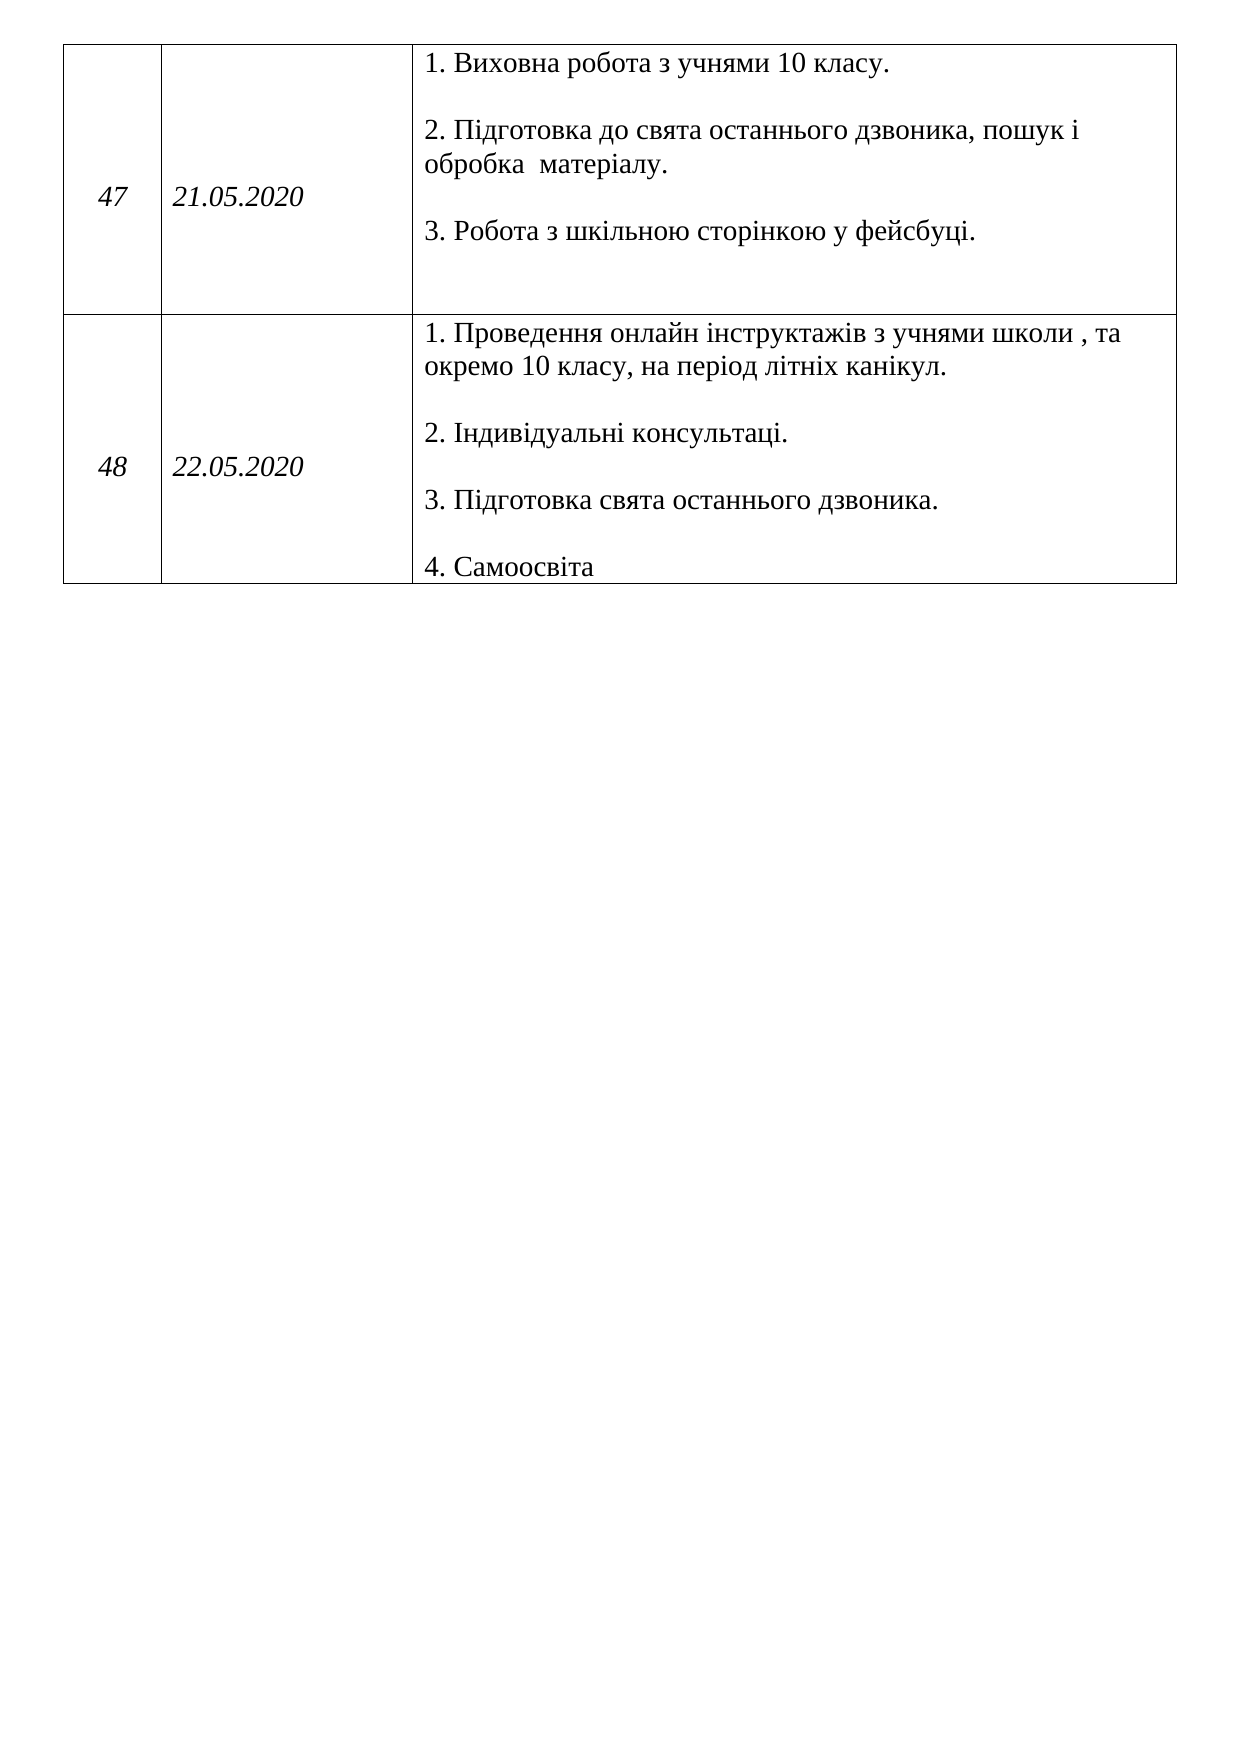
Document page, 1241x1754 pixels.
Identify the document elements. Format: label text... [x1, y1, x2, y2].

table_cell 22.05.2020 [162, 315, 412, 583]
table_cell Проведення онлайн інструктажів з учнями школи , та окремо 10 класу, на період літніх канікул. Індивідуальні консультаці. Підготовка свята останнього дзвоника. Самоосвіта [413, 315, 1176, 583]
table_cell 47 [64, 45, 161, 314]
table_cell Виховна робота з учнями 10 класу. Підготовка до свята останнього дзвоника, пошук і обробка матеріалу. Робота з шкільною сторінкою у фейсбуці. [413, 45, 1176, 314]
table_cell 21.05.2020 [162, 45, 412, 314]
table_cell 48 [64, 315, 161, 583]
